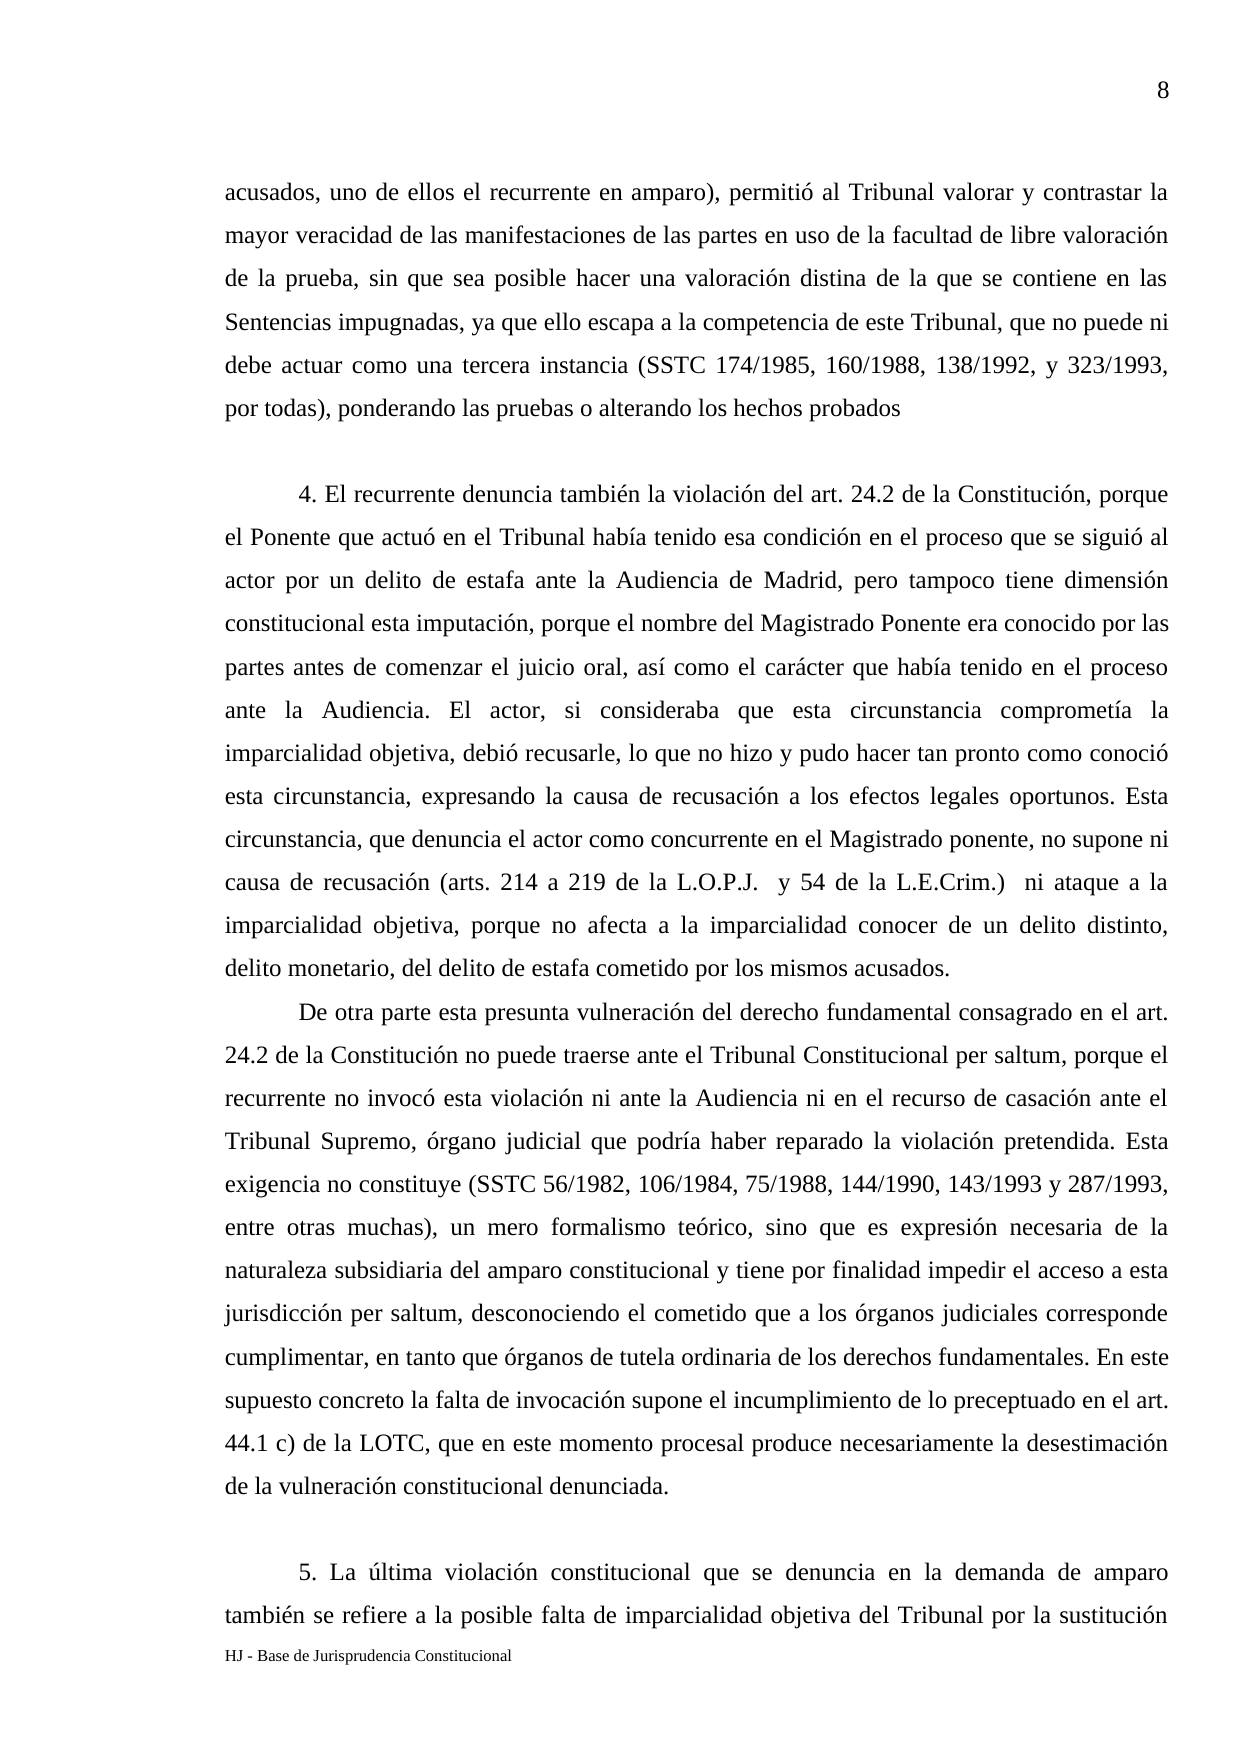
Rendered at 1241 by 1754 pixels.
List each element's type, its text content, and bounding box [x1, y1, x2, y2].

text 4. El recurrente denuncia también la violación del art. 24.2 de la Constitución, porque el Ponente que actuó en el Tribunal había tenido esa condición en el proceso que se siguió al actor por un delito de estafa ante la Audiencia de Madrid, pero tampoco tiene dimensión constitucional esta imputación, porque el nombre del Magistrado Ponente era conocido por las partes antes de comenzar el juicio oral, así como el carácter que había tenido en el proceso ante la Audiencia. El actor, si consideraba que esta circunstancia comprometía la imparcialidad objetiva, debió recusarle, lo que no hizo y pudo hacer tan pronto como conoció esta circunstancia, expresando la causa de recusación a los efectos legales oportunos. Esta circunstancia, que denuncia el actor como concurrente en el Magistrado ponente, no supone ni causa de recusación (arts. 214 a 219 de la L.O.P.J. y 54 de la L.E.Crim.) ni ataque a la imparcialidad objetiva, porque no afecta a la imparcialidad conocer de un delito distinto, delito monetario, del delito de estafa cometido por los mismos acusados. [224, 479, 1169, 982]
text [224, 177, 1169, 422]
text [224, 1557, 1169, 1629]
text De otra parte esta presunta vulneración del derecho fundamental consagrado en el art. 24.2 de la Constitución no puede traerse ante el Tribunal Constitucional per saltum, porque el recurrente no invocó esta violación ni ante la Audiencia ni en el recurso de casación ante el Tribunal Supremo, órgano judicial que podría haber reparado la violación pretendida. Esta exigencia no constituye (SSTC 56/1982, 106/1984, 75/1988, 144/1990, 143/1993 y 287/1993, entre otras muchas), un mero formalismo teórico, sino que es expresión necesaria de la naturaleza subsidiaria del amparo constitucional y tiene por finalidad impedir el acceso a esta jurisdicción per saltum, desconociendo el cometido que a los órganos judiciales corresponde cumplimentar, en tanto que órganos de tutela ordinaria de los derechos fundamentales. En este supuesto concreto la falta de invocación supone el incumplimiento de lo preceptuado en el art. 44.1 c) de la LOTC, que en este momento procesal produce necesariamente la desestimación de la vulneración constitucional denunciada. [224, 997, 1169, 1500]
